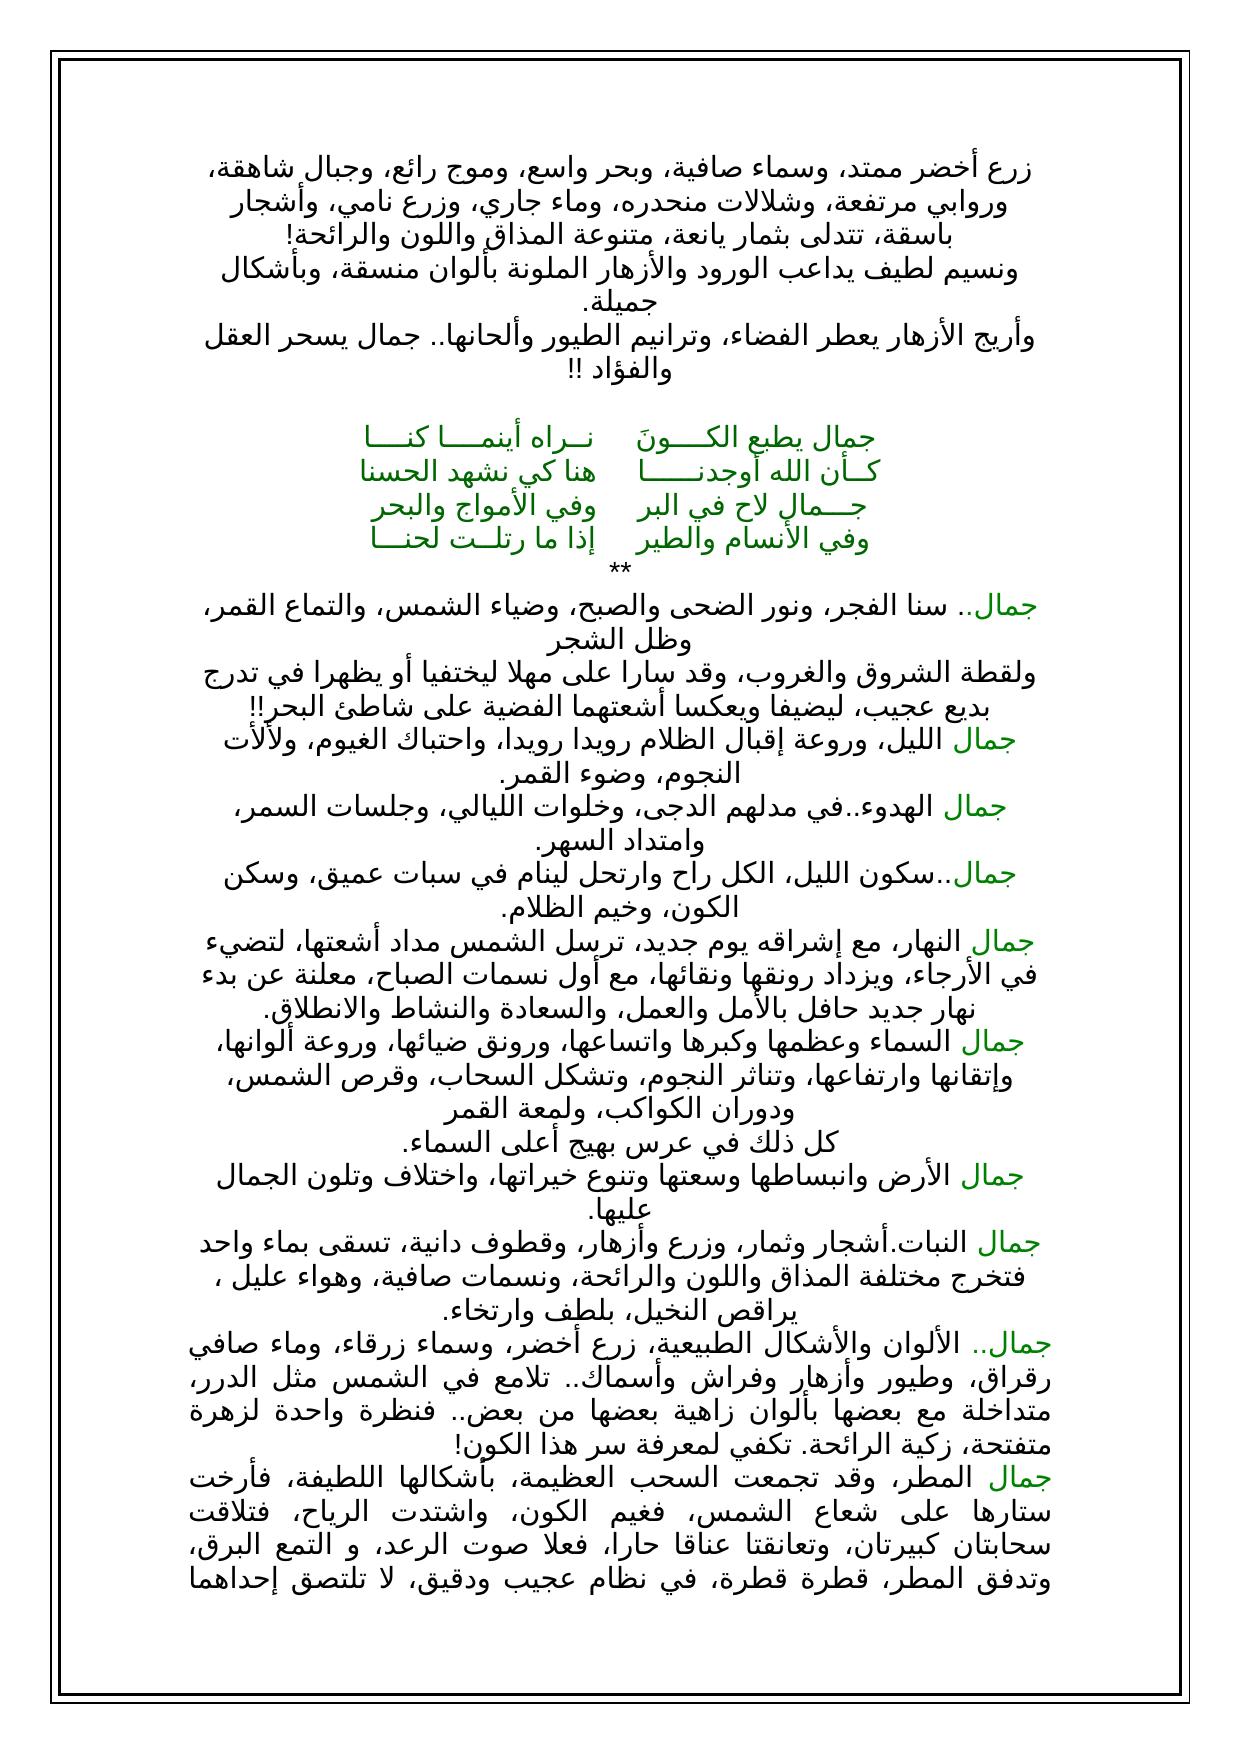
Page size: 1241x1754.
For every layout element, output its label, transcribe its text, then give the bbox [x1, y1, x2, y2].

text جمال الأرض وانبساطها وسعتها وتنوع خيراتها، واختلاف وتلون الجمال عليها. [187, 1158, 1053, 1225]
text جمال النبات.أشجار وثمار، وزرع وأزهار، وقطوف دانية، تسقى بماء واحد فتخرج مختلفة المذاق واللون والرائحة، ونسمات صافية، وهواء عليل ، يراقص النخيل، بلطف وارتخاء. [187, 1225, 1053, 1326]
text زرع أخضر ممتد، وسماء صافية، وبحر واسع، وموج رائع، وجبال شاهقة، وروابي مرتفعة، وشلالات منحدره، وماء جاري، وزرع نامي، وأشجار باسقة، تتدلى بثمار يانعة، متنوعة المذاق واللون والرائحة! [187, 150, 1053, 251]
text كل ذلك في عرس بهيج أعلى السماء. [187, 1125, 1053, 1158]
text وفي الأنسام والطير إذا ما رتلــت لحنـــا [187, 521, 1053, 554]
text جمال النهار، مع إشراقه يوم جديد، ترسل الشمس مداد أشعتها، لتضيء في الأرجاء، ويزداد رونقها ونقائها، مع أول نسمات الصباح، معلنة عن بدء نهار جديد حافل بالأمل والعمل، والسعادة والنشاط والانطلاق. [187, 923, 1053, 1024]
text كــأن الله أوجدنــــــا هنا كي نشهد الحسنا [187, 454, 1053, 487]
text جـــمال لاح في البر وفي الأمواج والبحر [187, 487, 1053, 521]
text جمال.. سنا الفجر، ونور الضحى والصبح، وضياء الشمس، والتماع القمر، وظل الشجر [187, 588, 1053, 655]
text ** [187, 554, 1053, 588]
text جمال الهدوء..في مدلهم الدجى، وخلوات الليالي، وجلسات السمر، وامتداد السهر. [187, 789, 1053, 856]
text جمال يطبع الكــــونَ نــراه أينمــــا كنــــا [187, 420, 1053, 454]
text ونسيم لطيف يداعب الورود والأزهار الملونة بألوان منسقة، وبأشكال جميلة. [187, 251, 1053, 318]
text جمال.. الألوان والأشكال الطبيعية، زرع أخضر، وسماء زرقاء، وماء صافي رقراق، وطيور وأزهار وفراش وأسماك.. تلامع في الشمس مثل الدرر، متداخلة مع بعضها بألوان زاهية بعضها من بعض.. فنظرة واحدة لزهرة متفتحة، زكية الرائحة. تكفي لمعرفة سر هذا الكون! [187, 1326, 1053, 1460]
text ولقطة الشروق والغروب، وقد سارا على مهلا ليختفيا أو يظهرا في تدرج بديع عجيب، ليضيفا ويعكسا أشعتهما الفضية على شاطئ البحر!! [187, 655, 1053, 722]
text جمال الليل، وروعة إقبال الظلام رويدا رويدا، واحتباك الغيوم، ولألأت النجوم، وضوء القمر. [187, 722, 1053, 789]
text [187, 1460, 1053, 1594]
text جمال..سكون الليل، الكل راح وارتحل لينام في سبات عميق، وسكن الكون، وخيم الظلام. [187, 856, 1053, 923]
text جمال السماء وعظمها وكبرها واتساعها، ورونق ضيائها، وروعة ألوانها، وإتقانها وارتفاعها، وتناثر النجوم، وتشكل السحاب، وقرص الشمس، ودوران الكواكب، ولمعة القمر [187, 1024, 1053, 1125]
text وأريج الأزهار يعطر الفضاء، وترانيم الطيور وألحانها.. جمال يسحر العقل والفؤاد !! [187, 318, 1053, 385]
